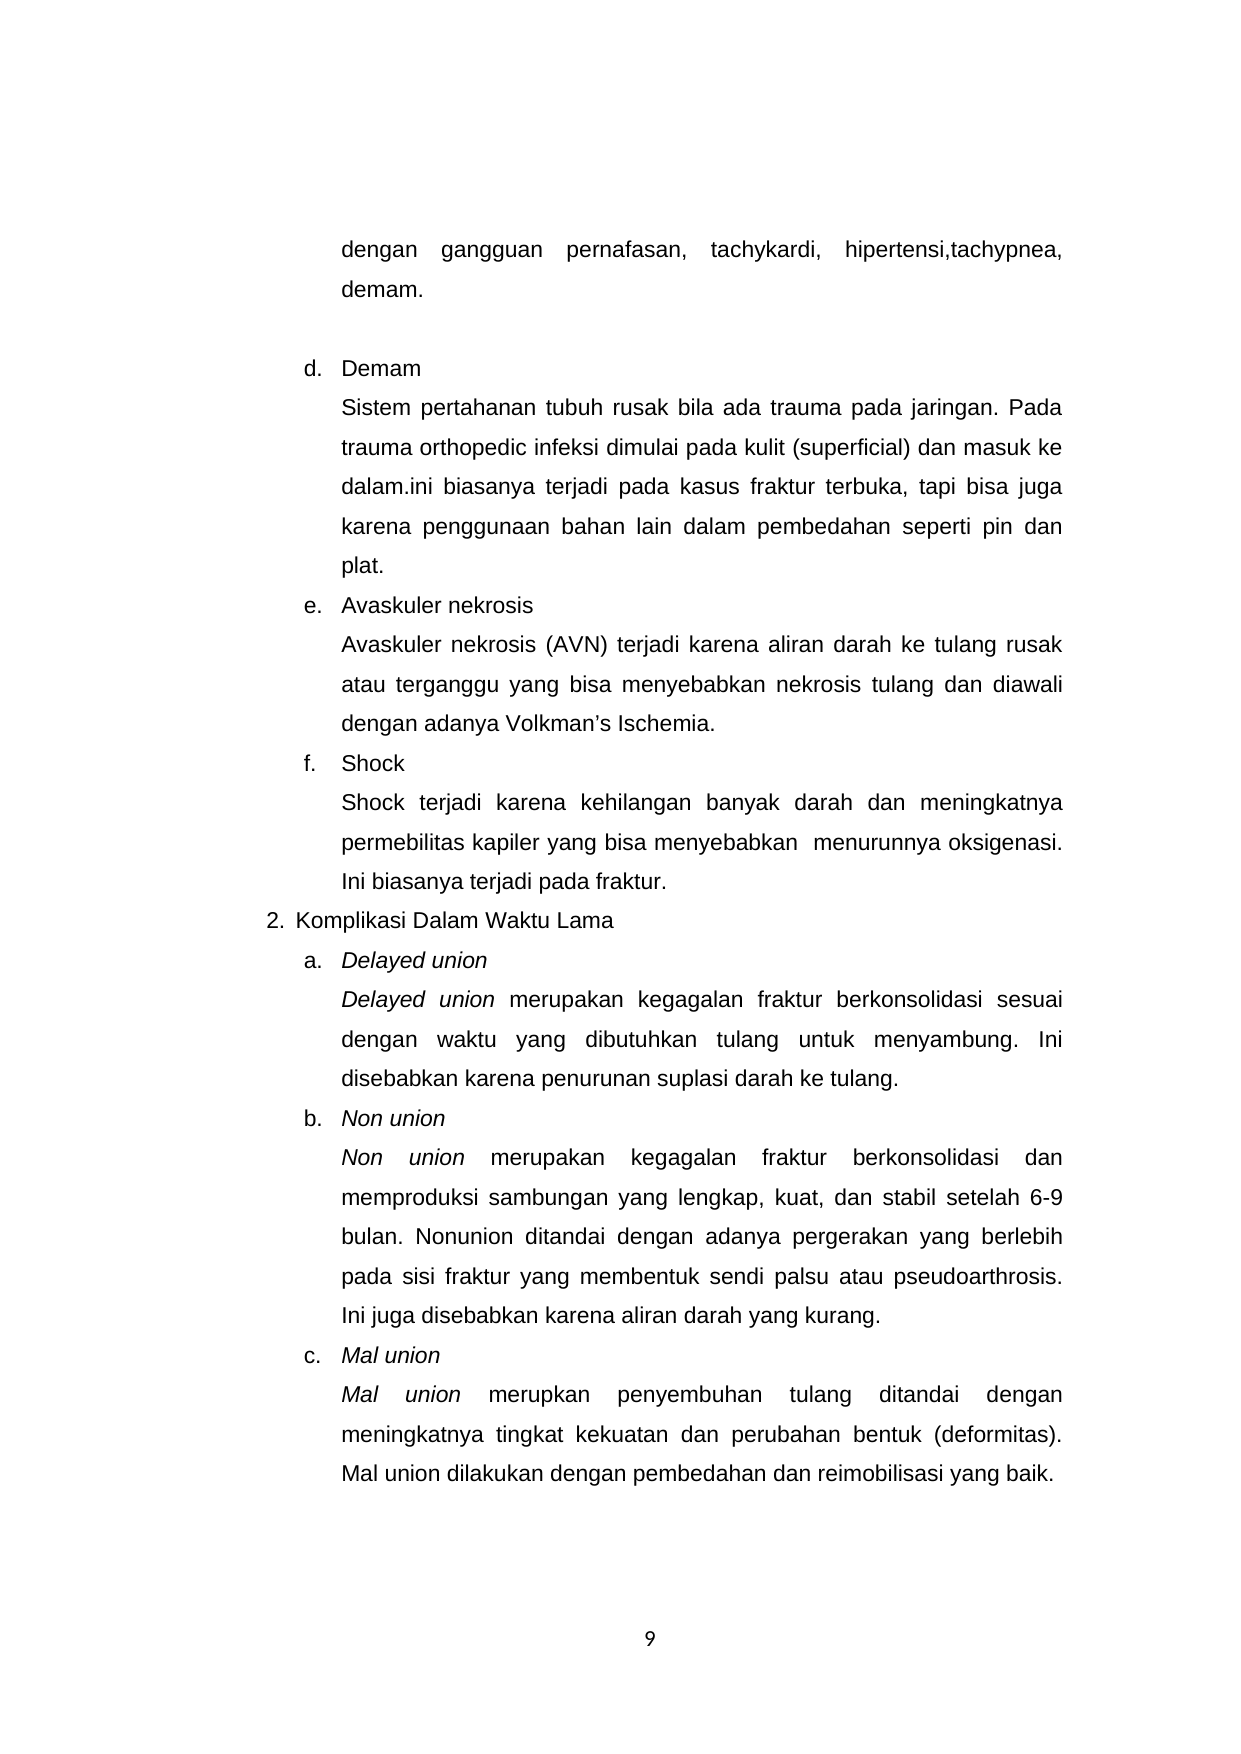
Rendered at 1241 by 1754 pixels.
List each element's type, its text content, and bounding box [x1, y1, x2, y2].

list Non union [303, 1105, 1063, 1131]
list Shock terjadi karena kehilangan banyak darah dan meningkatnya permebilitas kapiler yang bisa menyebabkan menurunnya oksigenasi. Ini biasanya terjadi pada fraktur. [341, 789, 1063, 894]
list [341, 236, 1063, 302]
list Demam [303, 355, 1063, 381]
list Komplikasi Dalam Waktu Lama [266, 907, 1063, 934]
list Delayed union merupakan kegagalan fraktur berkonsolidasi sesuai dengan waktu yang dibutuhkan tulang untuk menyambung. Ini disebabkan karena penurunan suplasi darah ke tulang. [341, 986, 1063, 1092]
list Avaskuler nekrosis (AVN) terjadi karena aliran darah ke tulang rusak atau terganggu yang bisa menyebabkan nekrosis tulang dan diawali dengan adanya Volkman’s Ischemia. [341, 631, 1063, 736]
list Sistem pertahanan tubuh rusak bila ada trauma pada jaringan. Pada trauma orthopedic infeksi dimulai pada kulit (superficial) dan masuk ke dalam.ini biasanya terjadi pada kasus fraktur terbuka, tapi bisa juga karena penggunaan bahan lain dalam pembedahan seperti pin dan plat. [341, 394, 1063, 578]
list Delayed union [303, 947, 1063, 973]
list Mal union [303, 1342, 1063, 1368]
list Shock [303, 749, 1063, 776]
list Non union merupakan kegagalan fraktur berkonsolidasi dan memproduksi sambungan yang lengkap, kuat, dan stabil setelah 6-9 bulan. Nonunion ditandai dengan adanya pergerakan yang berlebih pada sisi fraktur yang membentuk sendi palsu atau pseudoarthrosis. Ini juga disebabkan karena aliran darah yang kurang. [341, 1144, 1063, 1328]
list Avaskuler nekrosis [303, 592, 1063, 618]
list Mal union merupkan penyembuhan tulang ditandai dengan meningkatnya tingkat kekuatan dan perubahan bentuk (deformitas). Mal union dilakukan dengan pembedahan dan reimobilisasi yang baik. [341, 1381, 1063, 1486]
